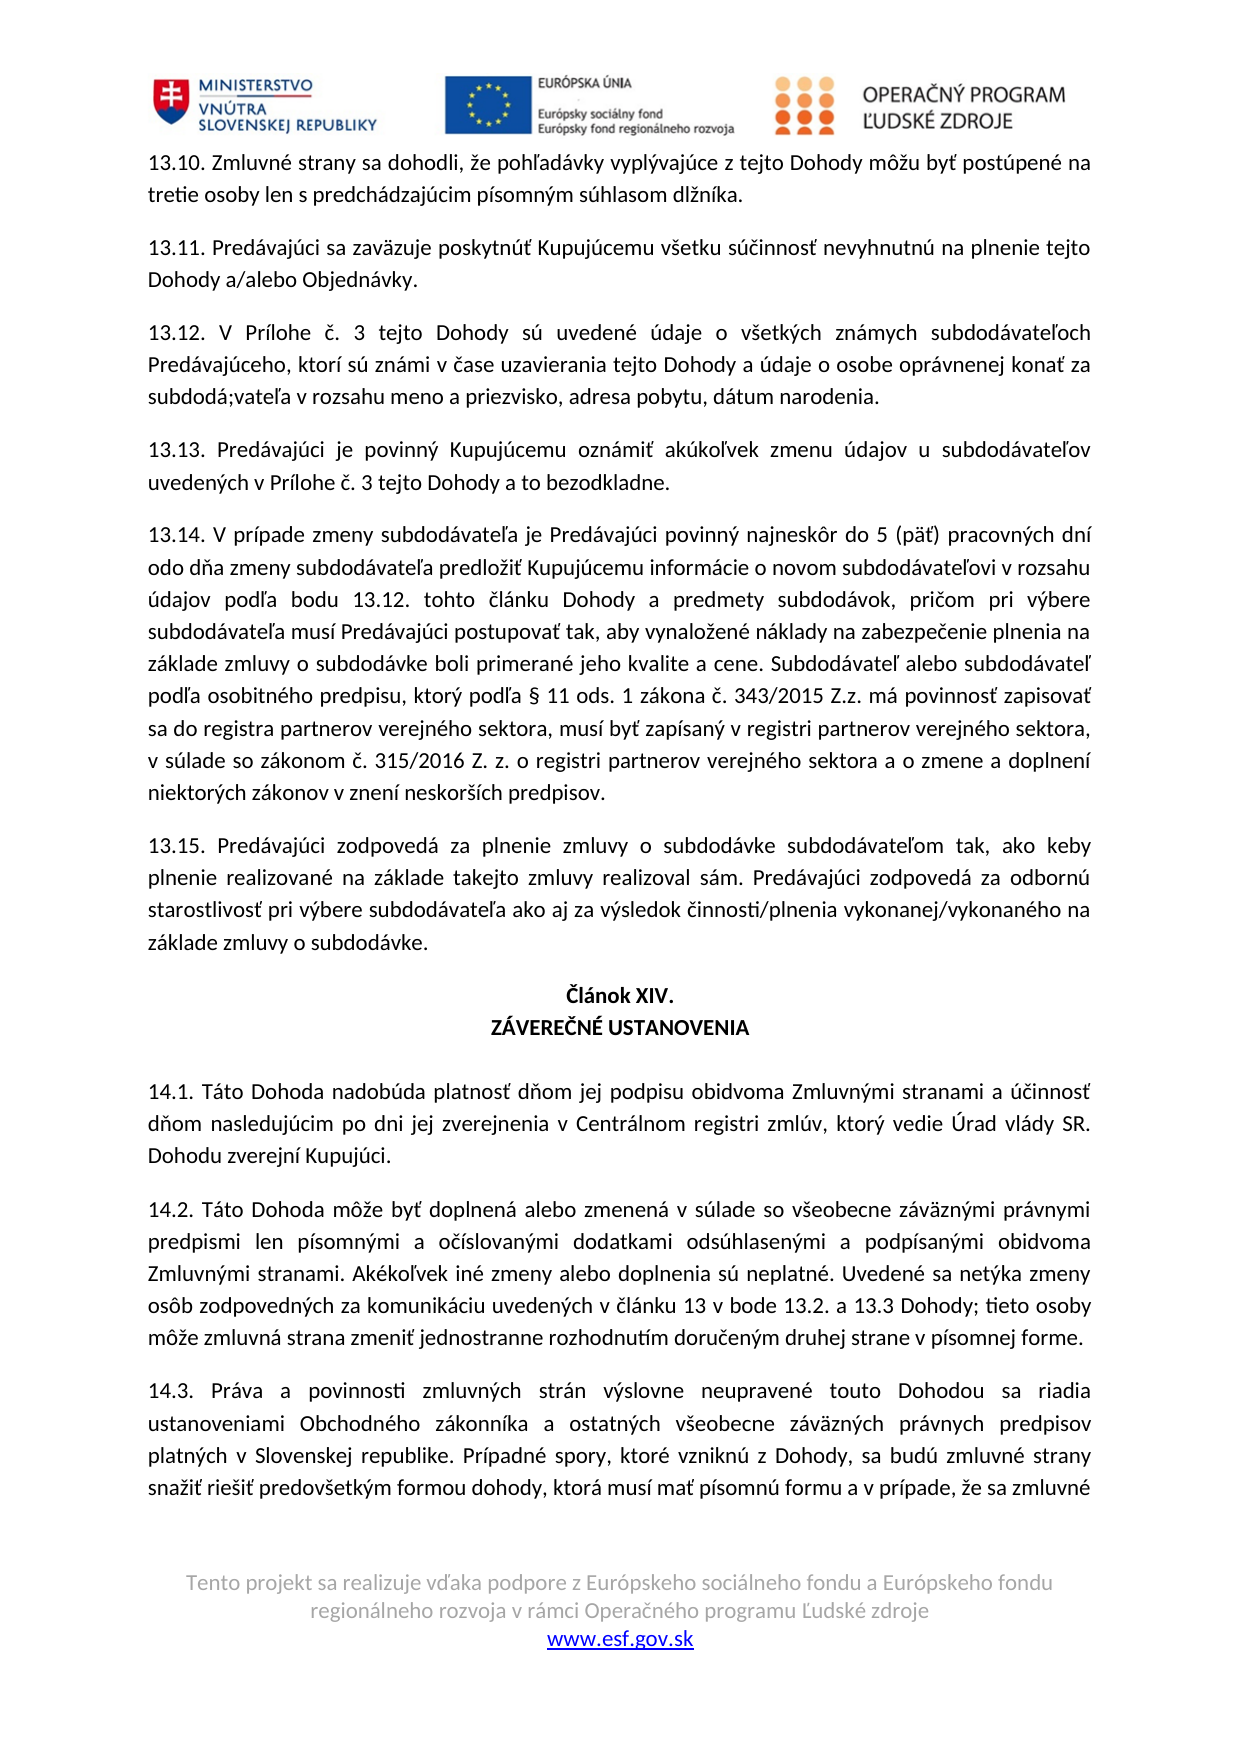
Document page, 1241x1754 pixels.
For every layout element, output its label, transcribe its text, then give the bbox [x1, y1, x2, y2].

text 13.13. Predávajúci je povinný Kupujúcemu oznámiť akúkoľvek zmenu údajov u subdodávateľov uvedených v Prílohe č. 3 tejto Dohody a to bezodkladne. [148, 435, 1093, 496]
picture [147, 73, 1084, 139]
text 13.11. Predávajúci sa zaväzuje poskytnúť Kupujúcemu všetku súčinnosť nevyhnutnú na plnenie tejto Dohody a/alebo Objednávky. [148, 233, 1093, 293]
text 14.3. Práva a povinnosti zmluvných strán výslovne neupravené touto Dohodou sa riadia ustanoveniami Obchodného zákonníka a ostatných všeobecne záväzných právnych predpisov platných v Slovenskej republike. Prípadné spory, ktoré vzniknú z Dohody, sa budú zmluvné strany snažiť riešiť predovšetkým formou dohody, ktorá musí mať písomnú formu a v prípade, že sa zmluvné [148, 1376, 1093, 1501]
text ZÁVEREČNÉ USTANOVENIA [148, 1013, 1093, 1041]
text 13.10. Zmluvné strany sa dohodli, že pohľadávky vyplývajúce z tejto Dohody môžu byť postúpené na tretie osoby len s predchádzajúcim písomným súhlasom dlžníka. [148, 148, 1093, 208]
text 13.15. Predávajúci zodpovedá za plnenie zmluvy o subdodávke subdodávateľom tak, ako keby plnenie realizované na základe takejto zmluvy realizoval sám. Predávajúci zodpovedá za odbornú starostlivosť pri výbere subdodávateľa ako aj za výsledok činnosti/plnenia vykonanej/vykonaného na základe zmluvy o subdodávke. [148, 831, 1093, 956]
text Článok XIV. [148, 981, 1093, 1009]
text 13.12. V Prílohe č. 3 tejto Dohody sú uvedené údaje o všetkých známych subdodávateľoch Predávajúceho, ktorí sú známi v čase uzavierania tejto Dohody a údaje o osobe oprávnenej konať za subdodá;vateľa v rozsahu meno a priezvisko, adresa pobytu, dátum narodenia. [148, 318, 1093, 410]
text 14.2. Táto Dohoda môže byť doplnená alebo zmenená v súlade so všeobecne záväznými právnymi predpismi len písomnými a očíslovanými dodatkami odsúhlasenými a podpísanými obidvoma Zmluvnými stranami. Akékoľvek iné zmeny alebo doplnenia sú neplatné. Uvedené sa netýka zmeny osôb zodpovedných za komunikáciu uvedených v článku 13 v bode 13.2. a 13.3 Dohody; tieto osoby môže zmluvná strana zmeniť jednostranne rozhodnutím doručeným druhej strane v písomnej forme. [148, 1195, 1093, 1351]
text 14.1. Táto Dohoda nadobúda platnosť dňom jej podpisu obidvoma Zmluvnými stranami a účinnosť dňom nasledujúcim po dni jej zverejnenia v Centrálnom registri zmlúv, ktorý vedie Úrad vlády SR. Dohodu zverejní Kupujúci. [148, 1077, 1093, 1170]
text 13.14. V prípade zmeny subdodávateľa je Predávajúci povinný najneskôr do 5 (päť) pracovných dní odo dňa zmeny subdodávateľa predložiť Kupujúcemu informácie o novom subdodávateľovi v rozsahu údajov podľa bodu 13.12. tohto článku Dohody a predmety subdodávok, pričom pri výbere subdodávateľa musí Predávajúci postupovať tak, aby vynaložené náklady na zabezpečenie plnenia na základe zmluvy o subdodávke boli primerané jeho kvalite a cene. Subdodávateľ alebo subdodávateľ podľa osobitného predpisu, ktorý podľa § 11 ods. 1 zákona č. 343/2015 Z.z. má povinnosť zapisovať sa do registra partnerov verejného sektora, musí byť zapísaný v registri partnerov verejného sektora, v súlade so zákonom č. 315/2016 Z. z. o registri partnerov verejného sektora a o zmene a doplnení niektorých zákonov v znení neskorších predpisov. [148, 521, 1093, 806]
